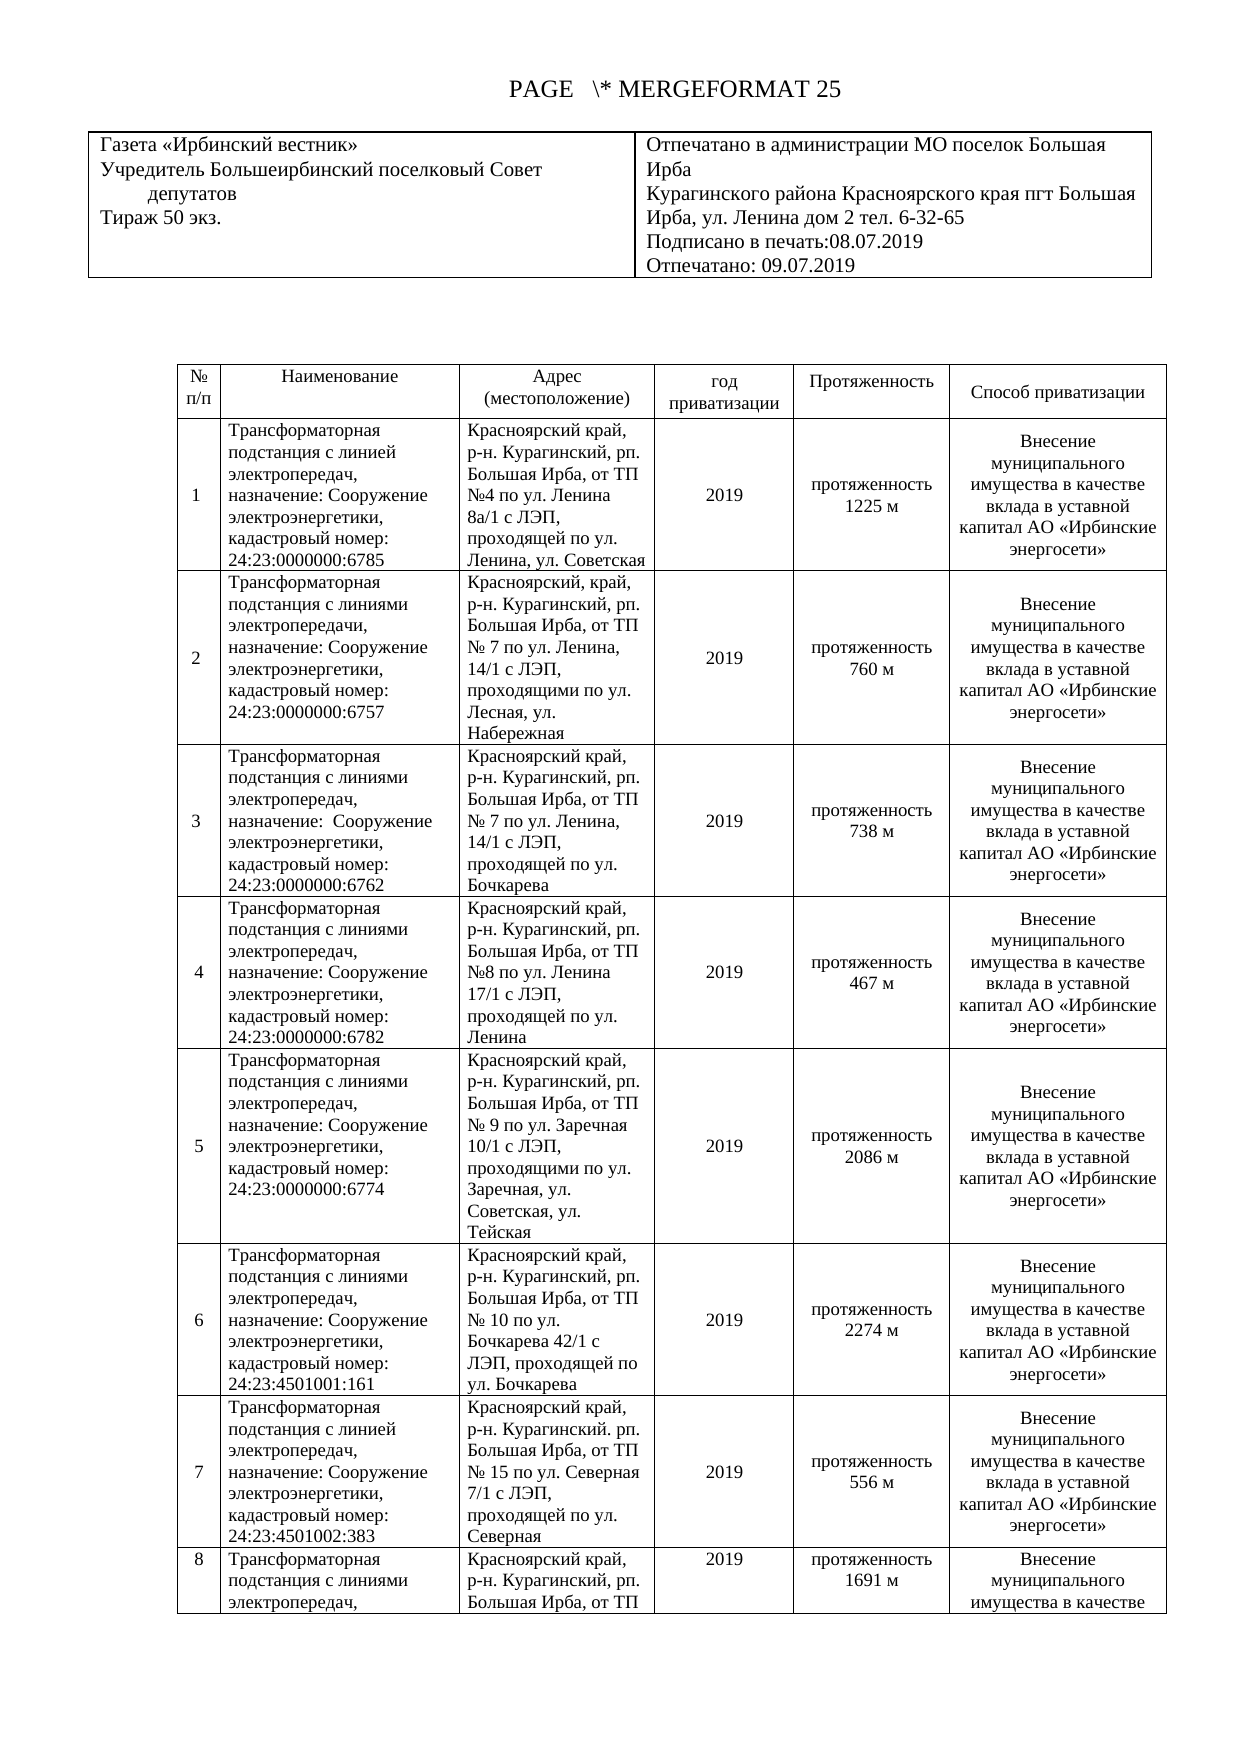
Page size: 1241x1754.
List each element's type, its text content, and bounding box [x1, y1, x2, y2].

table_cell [460, 1548, 654, 1612]
table_header Адрес (местоположение) [460, 365, 654, 418]
table_cell Трансформаторная подстанция с линией электропередач, назначение: Сооружение электроэнергетики, кадастровый номер: 24:23:0000000:6785 [221, 419, 459, 570]
table_cell Красноярский край, р-н. Курагинский, рп. Большая Ирба, от ТП № 7 по ул. Ленина, 14/1 с ЛЭП, проходящей по ул. Бочкарева [460, 745, 654, 896]
table_cell 2019 [655, 897, 793, 1048]
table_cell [794, 1548, 949, 1612]
table_cell Трансформаторная подстанция с линиями электропередач, назначение: Сооружение электроэнергетики, кадастровый номер: 24:23:0000000:6782 [221, 897, 459, 1048]
table_cell 7 [178, 1396, 220, 1547]
table_cell 4 [178, 897, 220, 1048]
table_cell 2019 [655, 1049, 793, 1243]
table_cell Красноярский край, р-н. Курагинский, рп. Большая Ирба, от ТП №8 по ул. Ленина 17/1 с ЛЭП, проходящей по ул. Ленина [460, 897, 654, 1048]
table_cell протяженность 1225 м [794, 419, 949, 570]
table_cell Красноярский, край, р-н. Курагинский, рп. Большая Ирба, от ТП № 7 по ул. Ленина, 14/1 с ЛЭП, проходящими по ул. Лесная, ул. Набережная [460, 571, 654, 744]
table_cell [221, 1548, 459, 1612]
table_cell протяженность 2274 м [794, 1244, 949, 1395]
table_cell 2019 [655, 419, 793, 570]
table_header Способ приватизации [950, 365, 1166, 418]
table_cell Трансформаторная подстанция с линиями электропередач, назначение: Сооружение электроэнергетики, кадастровый номер: 24:23:0000000:6774 [221, 1049, 459, 1243]
table_header Наименование [221, 365, 459, 418]
table_cell 6 [178, 1244, 220, 1395]
table_cell 2019 [655, 1548, 793, 1612]
table_cell Трансформаторная подстанция с линиями электропередачи, назначение: Сооружение электроэнергетики, кадастровый номер: 24:23:0000000:6757 [221, 571, 459, 744]
table_cell Красноярский край, р-н. Курагинский. рп. Большая Ирба, от ТП № 15 по ул. Северная 7/1 с ЛЭП, проходящей по ул. Северная [460, 1396, 654, 1547]
table_cell протяженность 738 м [794, 745, 949, 896]
table_cell Красноярский край, р-н. Курагинский, рп. Большая Ирба, от ТП № 9 по ул. Заречная 10/1 с ЛЭП, проходящими по ул. Заречная, ул. Советская, ул. Тейская [460, 1049, 654, 1243]
table_header № п/п [178, 365, 220, 418]
table_cell 2019 [655, 1396, 793, 1547]
table_cell Внесение муниципального имущества в качестве вклада в уставной капитал АО «Ирбинские энергосети» [950, 1049, 1166, 1243]
table_cell 2019 [655, 1244, 793, 1395]
table_cell протяженность 467 м [794, 897, 949, 1048]
table_cell 2 [178, 571, 220, 744]
table_cell Внесение муниципального имущества в качестве вклада в уставной капитал АО «Ирбинские энергосети» [950, 745, 1166, 896]
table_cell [950, 1548, 1166, 1612]
table_cell протяженность 2086 м [794, 1049, 949, 1243]
table_cell Внесение муниципального имущества в качестве вклада в уставной капитал АО «Ирбинские энергосети» [950, 419, 1166, 570]
table_cell Трансформаторная подстанция с линией электропередач, назначение: Сооружение электроэнергетики, кадастровый номер: 24:23:4501002:383 [221, 1396, 459, 1547]
table_header год приватизации [655, 365, 793, 418]
table_cell Внесение муниципального имущества в качестве вклада в уставной капитал АО «Ирбинские энергосети» [950, 571, 1166, 744]
table_cell 1 [178, 419, 220, 570]
table_header Протяженность [794, 365, 949, 418]
table_header Газета «Ирбинский вестник» Учредитель Большеирбинский поселковый Совет депутатов Тираж 50 экз. [89, 133, 634, 277]
table_cell 5 [178, 1049, 220, 1243]
table_cell Трансформаторная подстанция с линиями электропередач, назначение: Сооружение электроэнергетики, кадастровый номер: 24:23:0000000:6762 [221, 745, 459, 896]
table_cell протяженность 760 м [794, 571, 949, 744]
table_cell Красноярский край, р-н. Курагинский, рп. Большая Ирба, от ТП № 10 по ул. Бочкарева 42/1 с ЛЭП, проходящей по ул. Бочкарева [460, 1244, 654, 1395]
table_cell Внесение муниципального имущества в качестве вклада в уставной капитал АО «Ирбинские энергосети» [950, 897, 1166, 1048]
table_cell Красноярский край, р-н. Курагинский, рп. Большая Ирба, от ТП №4 по ул. Ленина 8а/1 с ЛЭП, проходящей по ул. Ленина, ул. Советская [460, 419, 654, 570]
table_cell Трансформаторная подстанция с линиями электропередач, назначение: Сооружение электроэнергетики, кадастровый номер: 24:23:4501001:161 [221, 1244, 459, 1395]
table_cell Внесение муниципального имущества в качестве вклада в уставной капитал АО «Ирбинские энергосети» [950, 1244, 1166, 1395]
table_cell 2019 [655, 571, 793, 744]
table_cell 3 [178, 745, 220, 896]
table_cell Внесение муниципального имущества в качестве вклада в уставной капитал АО «Ирбинские энергосети» [950, 1396, 1166, 1547]
table_header Отпечатано в администрации МО поселок Большая Ирба Курагинского района Красноярского края пгт Большая Ирба, ул. Ленина дом 2 тел. 6-32-65 Подписано в печать:08.07.2019 Отпечатано: 09.07.2019 [636, 133, 1151, 277]
table_cell 8 [178, 1548, 220, 1612]
table_cell протяженность 556 м [794, 1396, 949, 1547]
table_cell 2019 [655, 745, 793, 896]
